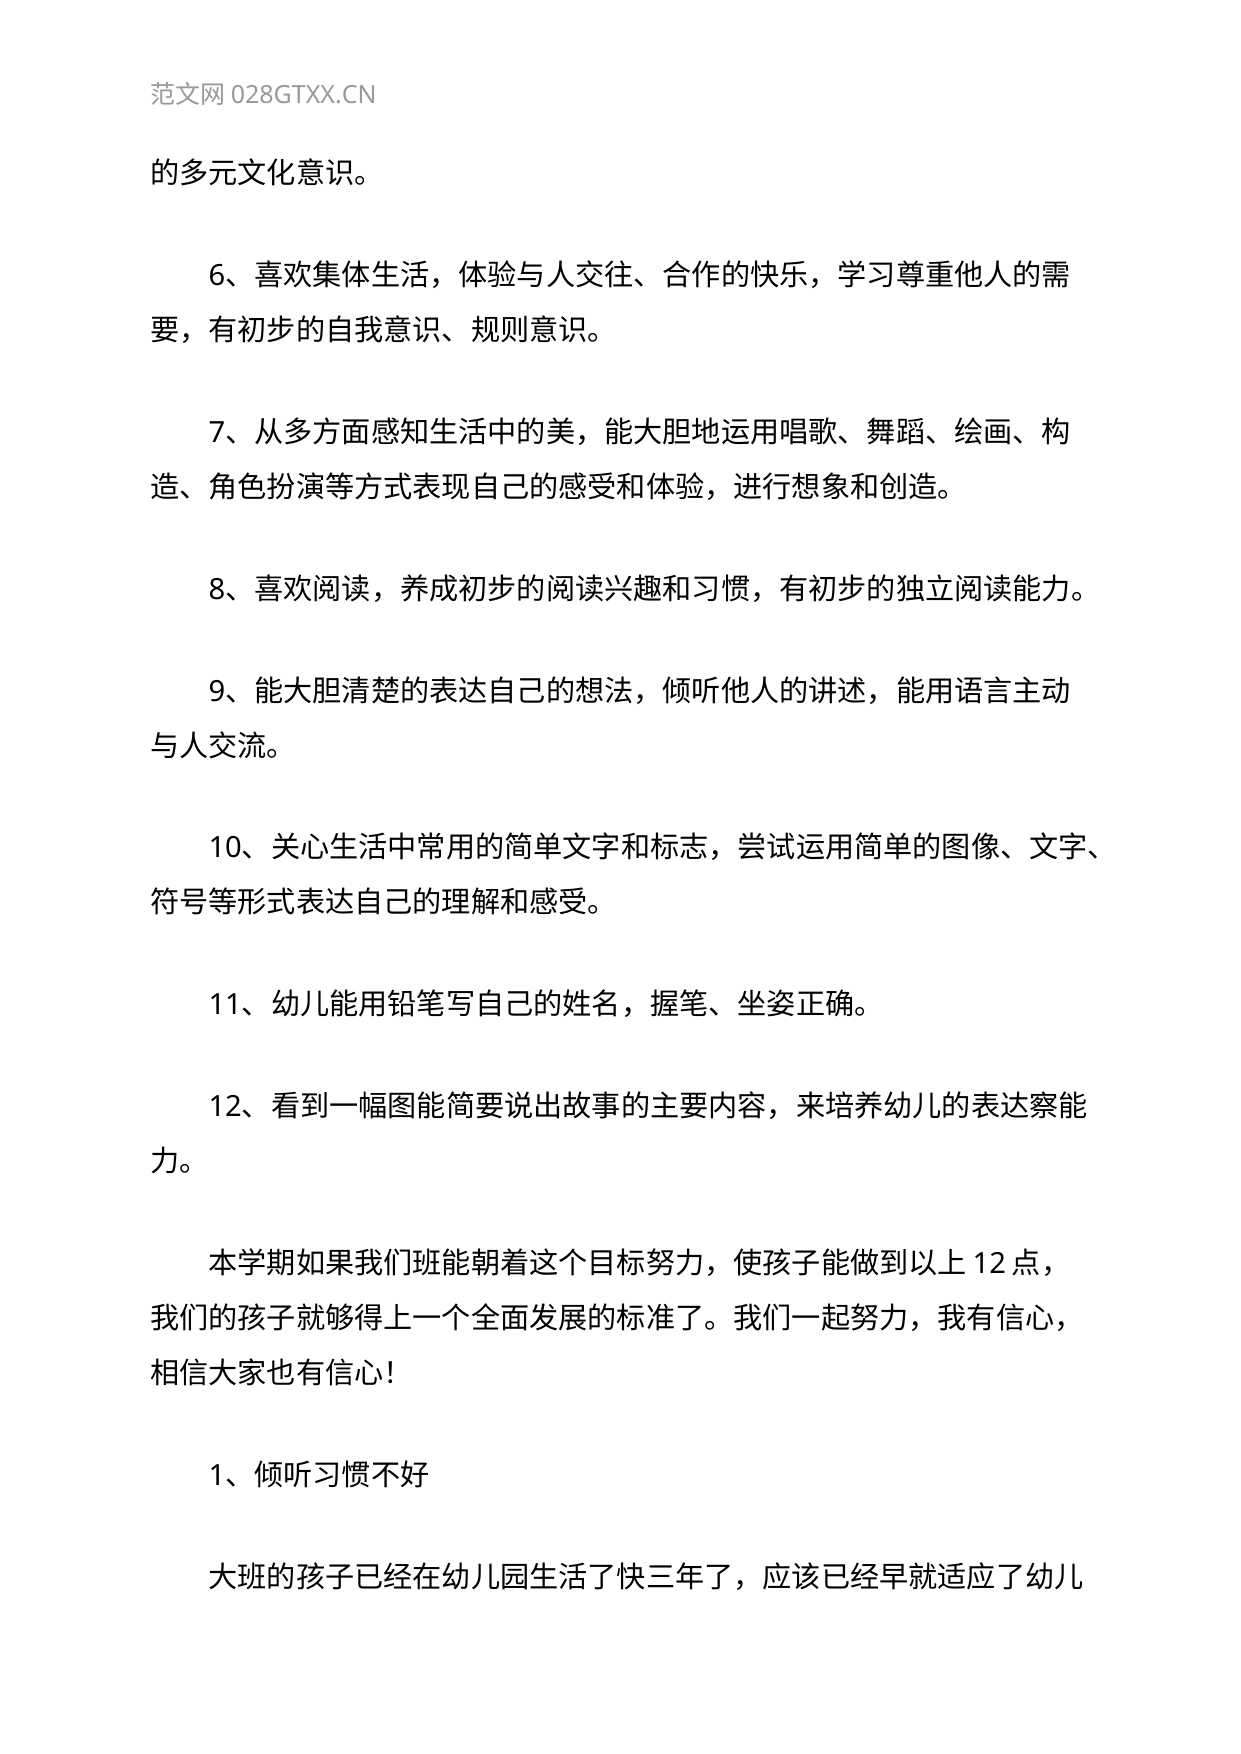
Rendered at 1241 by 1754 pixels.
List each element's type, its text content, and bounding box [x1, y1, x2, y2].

text 8、喜欢阅读，养成初步的阅读兴趣和习惯，有初步的独立阅读能力。 [150, 565, 1090, 608]
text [150, 1553, 1090, 1596]
text 1、倾听习惯不好 [150, 1451, 1090, 1494]
text 10、关心生活中常用的简单文字和标志，尝试运用简单的图像、文字、符号等形式表达自己的理解和感受。 [150, 824, 1090, 921]
text 6、喜欢集体生活，体验与人交往、合作的快乐，学习尊重他人的需要，有初步的自我意识、规则意识。 [150, 252, 1090, 349]
text 7、从多方面感知生活中的美，能大胆地运用唱歌、舞蹈、绘画、构造、角色扮演等方式表现自己的感受和体验，进行想象和创造。 [150, 408, 1090, 506]
text 11、幼儿能用铅笔写自己的姓名，握笔、坐姿正确。 [150, 981, 1090, 1023]
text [150, 150, 1090, 192]
text 12、看到一幅图能简要说出故事的主要内容，来培养幼儿的表达察能力。 [150, 1083, 1090, 1180]
text 9、能大胆清楚的表达自己的想法，倾听他人的讲述，能用语言主动与人交流。 [150, 667, 1090, 764]
text 本学期如果我们班能朝着这个目标努力，使孩子能做到以上12点，我们的孩子就够得上一个全面发展的标准了。我们一起努力，我有信心，相信大家也有信心！ [150, 1239, 1090, 1392]
